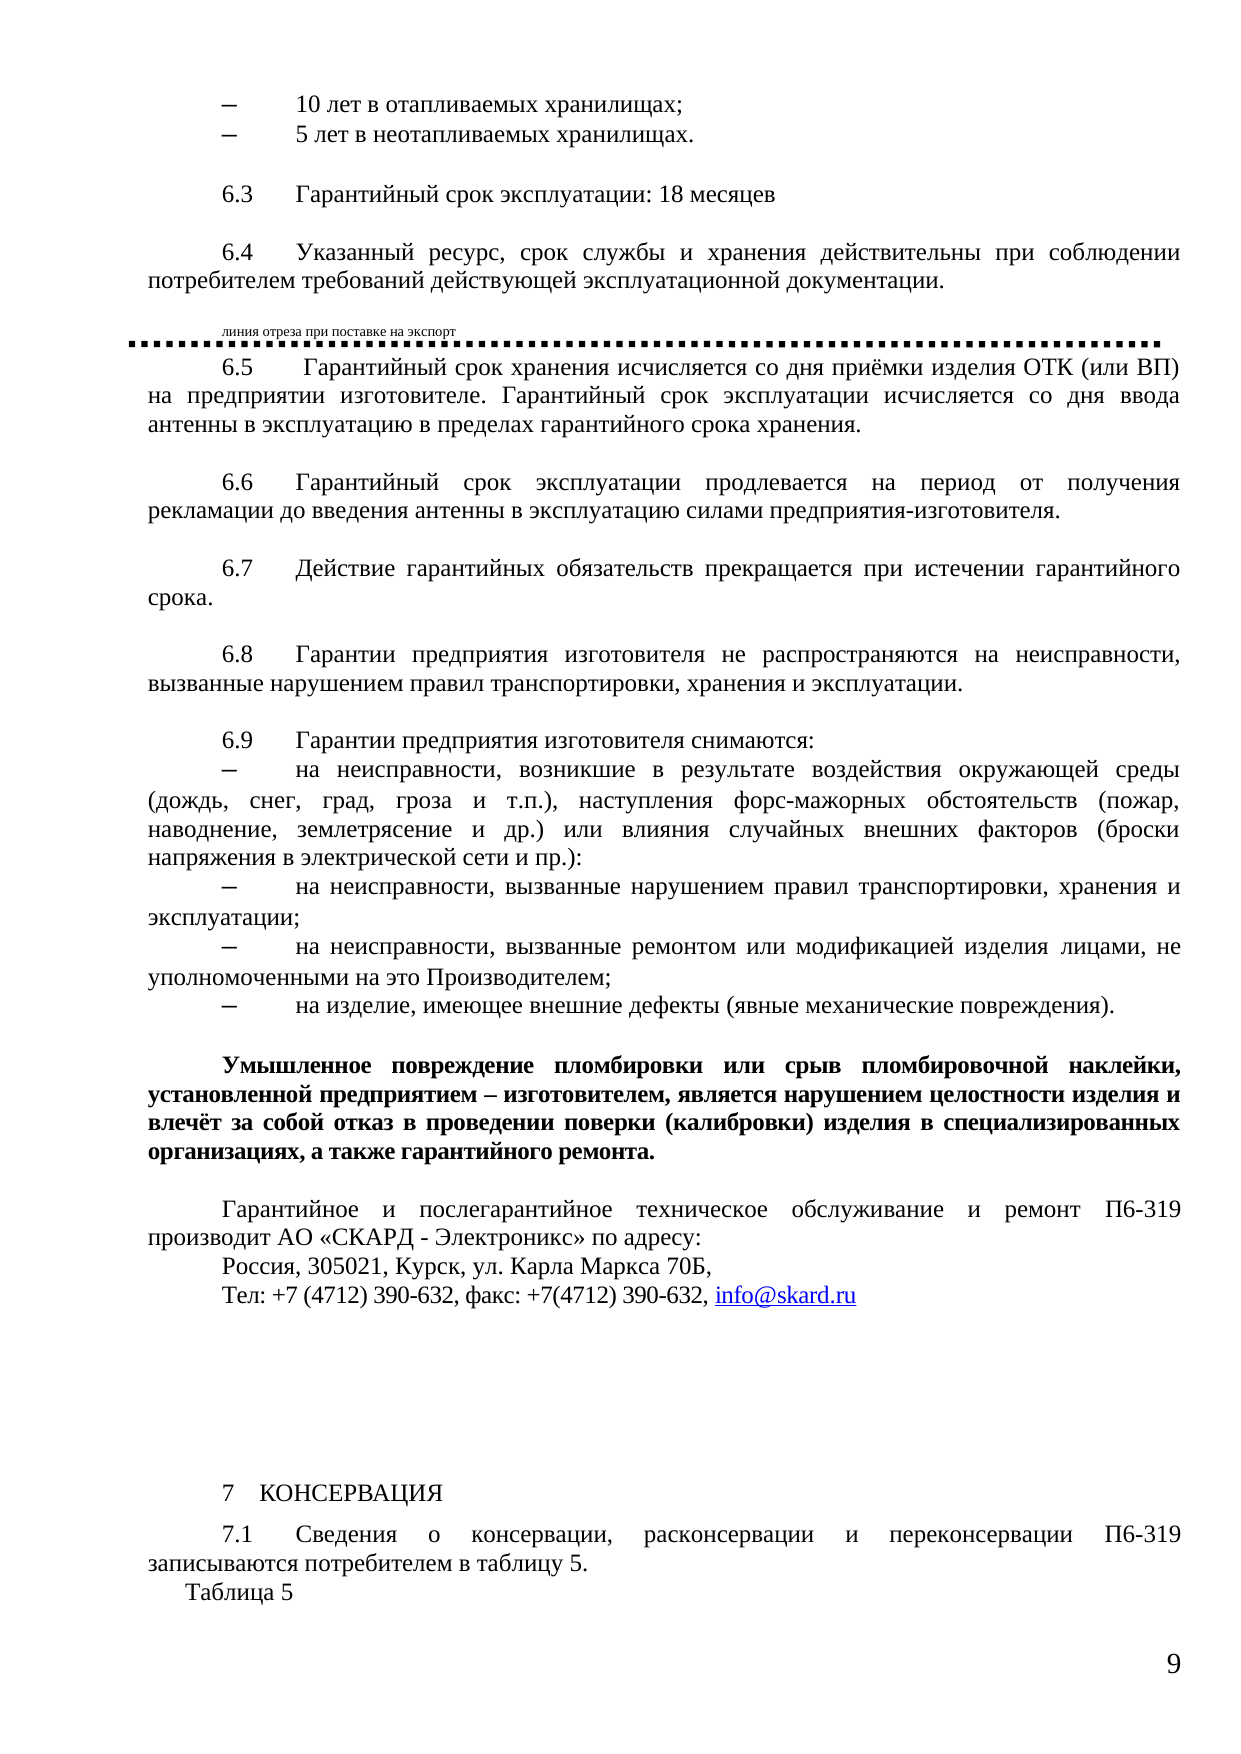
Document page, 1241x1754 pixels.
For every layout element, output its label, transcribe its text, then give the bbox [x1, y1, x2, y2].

text Тел: +7 (4712) 390-632, факс: +7(4712) 390-632, info@skard.ru [148, 1280, 1181, 1309]
list 10 лет в отапливаемых хранилищах; [148, 89, 1181, 119]
subtitle КОНСЕРВАЦИЯ [222, 1478, 1181, 1507]
text Таблица 5 [185, 1577, 1181, 1606]
text Гарантийное и послегарантийное техническое обслуживание и ремонт П6-319 производит АО «СКАРД - Электроникс» по адресу: [148, 1194, 1181, 1251]
list Гарантии предприятия изготовителя не распространяются на неисправности, вызванные нарушением правил транспортировки, хранения и эксплуатации. [148, 639, 1181, 697]
list Гарантийный срок эксплуатации: 18 месяцев [148, 179, 1181, 208]
text Умышленное повреждение пломбировки или срыв пломбировочной наклейки, установленной предприятием – изготовителем, является нарушением целостности изделия и влечёт за собой отказ в проведении поверки (калибровки) изделия в специализированных организациях, а также гарантийного ремонта. [148, 1050, 1181, 1165]
list Гарантийный срок эксплуатации продлевается на период от получения рекламации до введения антенны в эксплуатацию силами предприятия-изготовителя. [148, 467, 1181, 524]
list на неисправности, вызванные ремонтом или модификацией изделия лицами, не уполномоченными на это Производителем; [148, 931, 1181, 990]
list на изделие, имеющее внешние дефекты (явные механические повреждения). [148, 990, 1181, 1021]
list на неисправности, возникшие в результате воздействия окружающей среды (дождь, снег, град, гроза и т.п.), наступления форс-мажорных обстоятельств (пожар, наводнение, землетрясение и др.) или влияния случайных внешних факторов (броски напряжения в электрической сети и пр.): [148, 754, 1181, 871]
list 5 лет в неотапливаемых хранилищах. [148, 119, 1181, 150]
text линия отреза при поставке на экспорт [148, 323, 1181, 352]
list на неисправности, вызванные нарушением правил транспортировки, хранения и эксплуатации; [148, 871, 1181, 931]
list Сведения о консервации, расконсервации и переконсервации П6-319 записываются потребителем в таблицу 5. [148, 1519, 1181, 1577]
text Россия, 305021, Курск, ул. Карла Маркса 70Б, [148, 1251, 1181, 1280]
list Указанный ресурс, срок службы и хранения действительны при соблюдении потребителем требований действующей эксплуатационной документации. [148, 237, 1181, 294]
list Действие гарантийных обязательств прекращается при истечении гарантийного срока. [148, 553, 1181, 610]
list Гарантии предприятия изготовителя снимаются: [148, 725, 1181, 754]
list Гарантийный срок хранения исчисляется со дня приёмки изделия ОТК (или ВП) на предприятии изготовителе. Гарантийный срок эксплуатации исчисляется со дня ввода антенны в эксплуатацию в пределах гарантийного срока хранения. [148, 352, 1181, 438]
